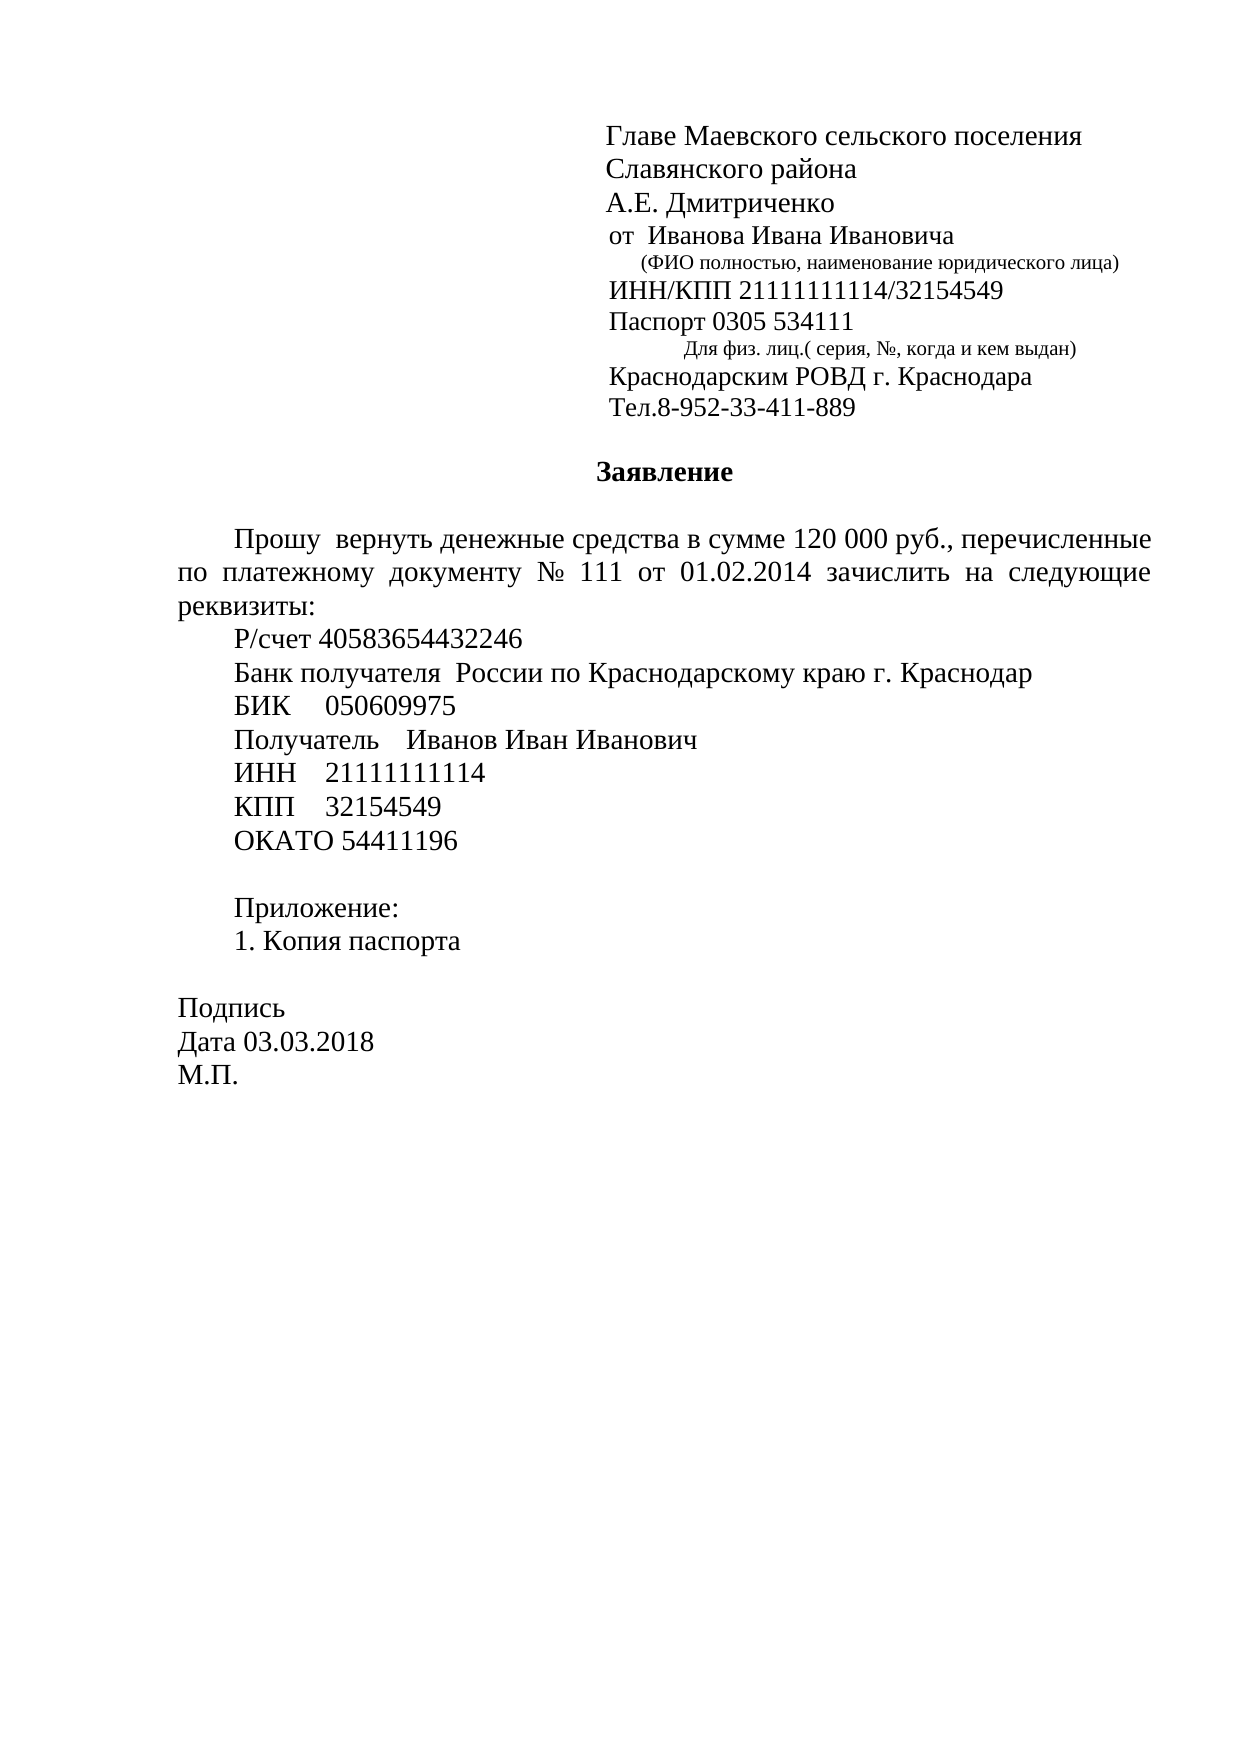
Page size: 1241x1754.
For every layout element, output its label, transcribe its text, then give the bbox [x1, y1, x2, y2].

text Прошу вернуть денежные средства в сумме 120 000 руб., перечисленные по платежному документу № 111 от 01.02.2014 зачислить на следующие реквизиты: [177, 521, 1152, 621]
text Славянского района [605, 152, 1152, 185]
text Паспорт 0305 534111 [590, 305, 1152, 336]
text Краснодарским РОВД г. Краснодара [590, 360, 1152, 391]
text (ФИО полностью, наименование юридического лица) [590, 250, 1152, 274]
text Главе Маевского сельского поселения [605, 118, 1152, 152]
text Для физ. лиц.( серия, №, когда и кем выдан) [590, 336, 1152, 360]
text 1. Копия паспорта [177, 923, 1152, 957]
text КПП 32154549 [177, 789, 1152, 823]
text Подпись [177, 990, 1152, 1024]
text Дата 03.03.2018 [177, 1024, 1152, 1057]
text Банк получателя России по Краснодарскому краю г. Краснодар [177, 655, 1152, 688]
text от Иванова Ивана Ивановича [590, 219, 1152, 250]
text Приложение: [177, 890, 1152, 923]
text БИК 050609975 [177, 688, 1152, 722]
text ИНН/КПП 21111111114/32154549 [590, 274, 1152, 305]
text Р/счет 40583654432246 [177, 621, 1152, 655]
text Получатель Иванов Иван Иванович [177, 722, 1152, 756]
text ОКАТО 54411196 [177, 823, 1152, 856]
text А.Е. Дмитриченко [605, 185, 1152, 219]
text М.П. [177, 1057, 1152, 1091]
text Заявление [177, 454, 1152, 487]
text ИНН 21111111114 [177, 756, 1152, 789]
text Тел.8-952-33-411-889 [590, 391, 1152, 423]
